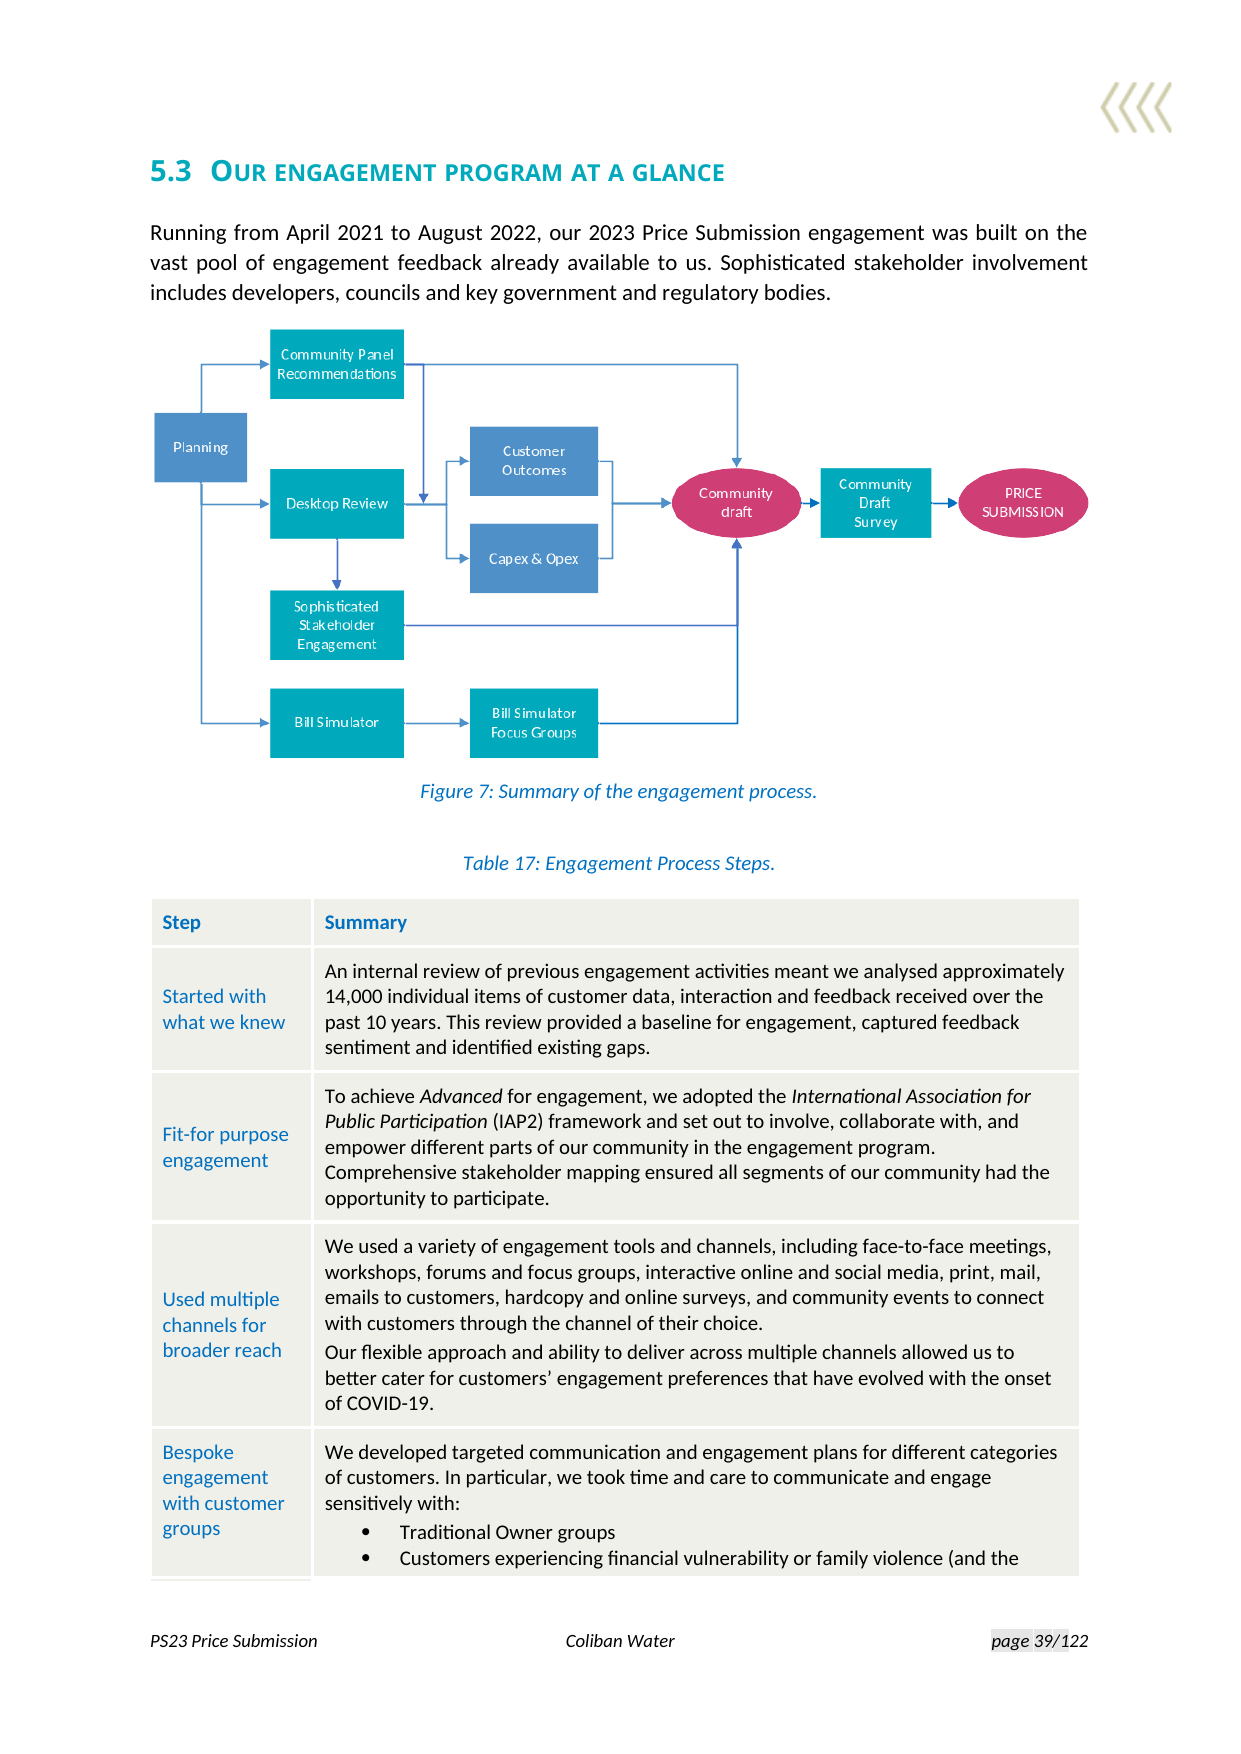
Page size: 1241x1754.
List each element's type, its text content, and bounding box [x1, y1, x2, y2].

text Figure 7: Summary of the engagement process. [150, 778, 1090, 804]
table_cell Used multiple channels for broader reach [152, 1224, 311, 1426]
table_cell We used a variety of engagement tools and channels, including face-to-face meetings, workshops, forums and focus groups, interactive online and social media, print, mail, emails to customers, hardcopy and online surveys, and community events to connect with customers through the channel of their choice. Our flexible approach and ability to deliver across multiple channels allowed us to better cater for customers’ engagement preferences that have evolved with the onset of COVID-19. [314, 1224, 1079, 1426]
table_cell Bespoke engagement with customer groups [152, 1429, 311, 1576]
table_cell Fit-for purpose engagement [152, 1073, 311, 1220]
table_cell Started with what we knew [152, 948, 311, 1070]
table_header Summary [314, 899, 1079, 945]
table_header Step [152, 899, 311, 945]
picture [1090, 76, 1203, 152]
table_cell To achieve Advanced for engagement, we adopted the International Association for Public Participation (IAP2) framework and set out to involve, collaborate with, and empower different parts of our community in the engagement program. Comprehensive stakeholder mapping ensured all segments of our community had the opportunity to participate. [314, 1073, 1079, 1220]
subtitle Our engagement program at a glance [150, 150, 1090, 190]
table_cell An internal review of previous engagement activities meant we analysed approximately 14,000 individual items of customer data, interaction and feedback received over the past 10 years. This review provided a baseline for engagement, captured feedback sentiment and identified existing gaps. [314, 948, 1079, 1070]
text Running from April 2021 to August 2022, our 2023 Price Submission engagement was built on the vast pool of engagement feedback already available to us. Sophisticated stakeholder involvement includes developers, councils and key government and regulatory bodies. [150, 218, 1090, 306]
text Table 17: Engagement Process Steps. [150, 850, 1090, 875]
